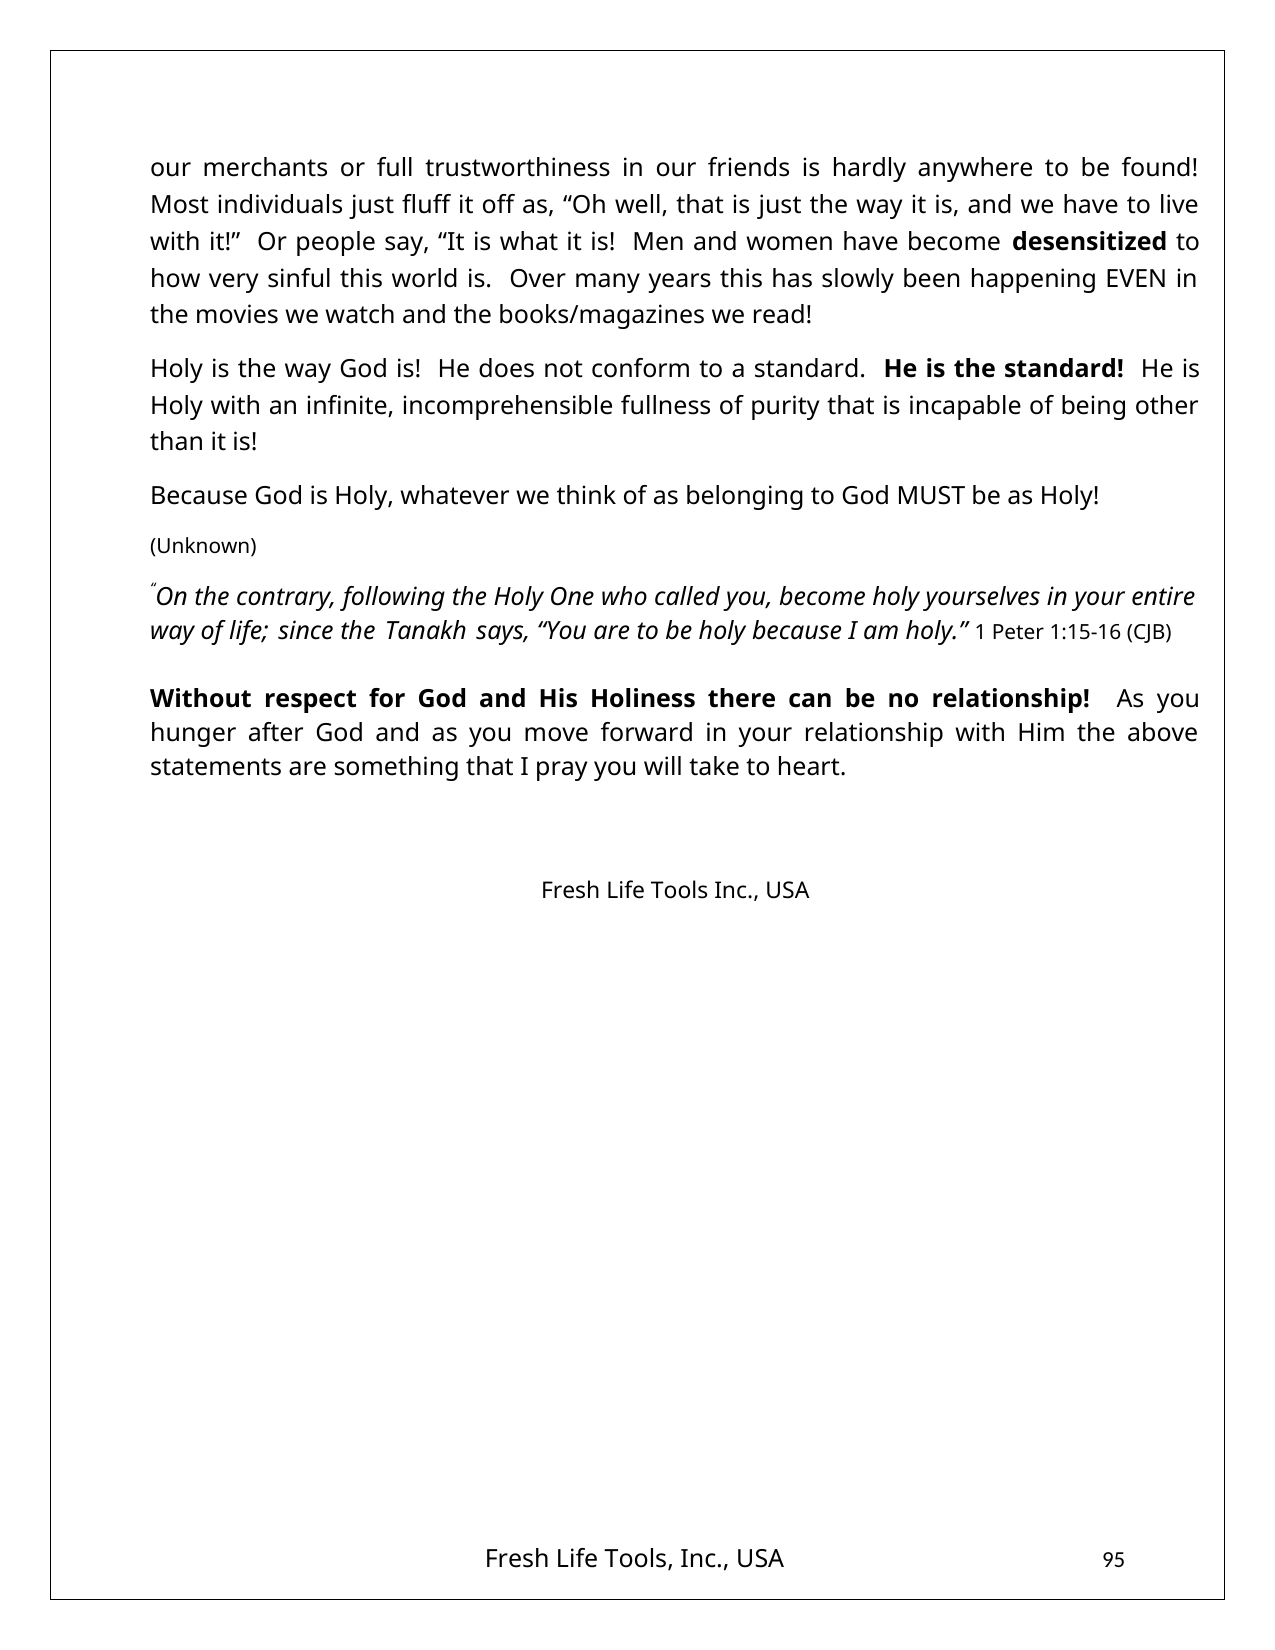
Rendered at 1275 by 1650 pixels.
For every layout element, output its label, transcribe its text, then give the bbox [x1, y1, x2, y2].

text “On the contrary, following the Holy One who called you, become holy yourselves in your entire way of life; since the Tanakh says, “You are to be holy because I am holy.” 1 Peter 1:15-16 (CJB) [150, 578, 1200, 646]
text (Unknown) [150, 531, 1200, 559]
text Fresh Life Tools Inc., USA [150, 873, 1200, 905]
text Because God is Holy, whatever we think of as belonging to God MUST be as Holy! [150, 477, 1200, 512]
text Holy is the way God is! He does not conform to a standard. He is the standard! He is Holy with an infinite, incomprehensible fullness of purity that is incapable of being other than it is! [150, 351, 1200, 458]
text Without respect for God and His Holiness there can be no relationship! As you hunger after God and as you move forward in your relationship with Him the above statements are something that I pray you will take to heart. [150, 680, 1200, 783]
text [150, 150, 1200, 331]
